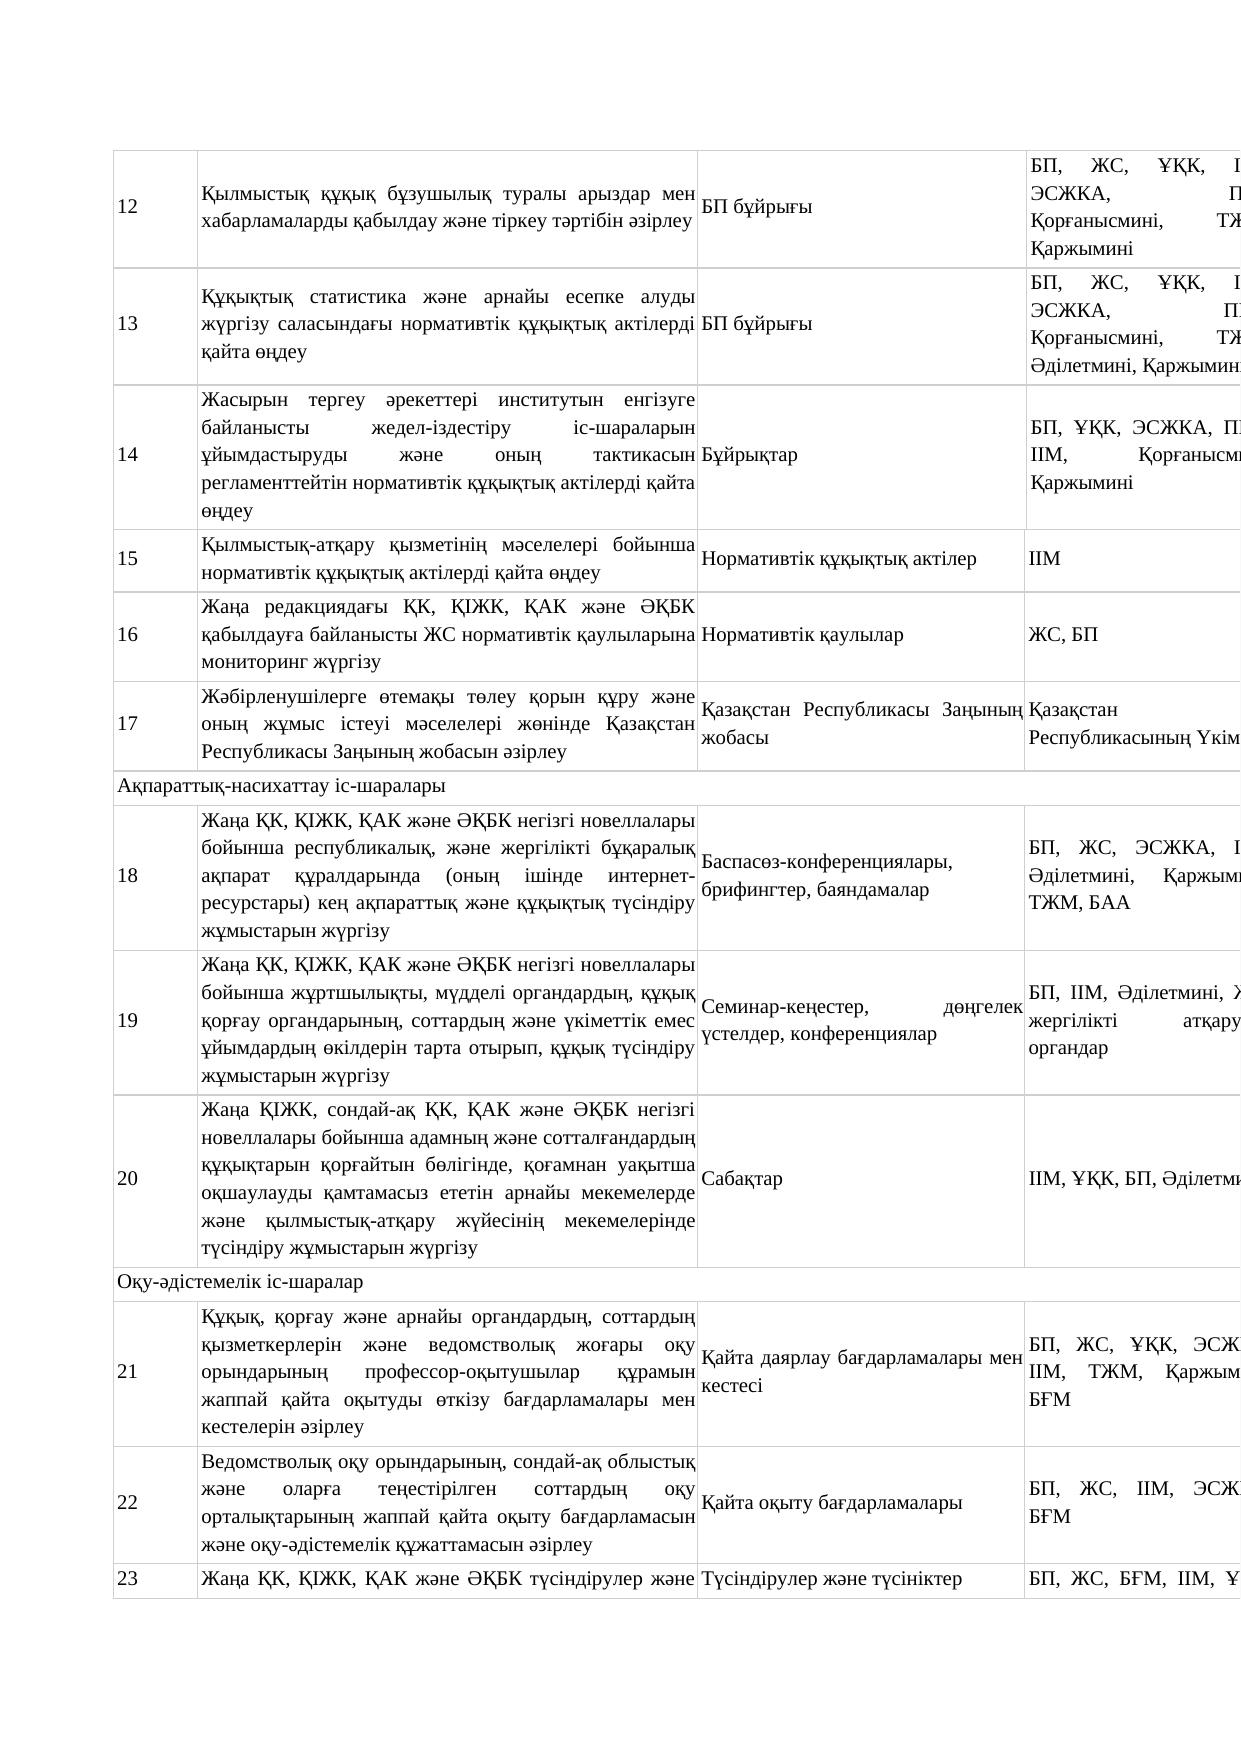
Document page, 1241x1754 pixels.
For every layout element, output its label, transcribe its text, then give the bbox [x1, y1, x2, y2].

table_cell Бұйрықтар [698, 386, 1026, 529]
table_cell Жәбірленушілерге өтемақы төлеу қорын құру және оның жұмыс істеуі мәселелері жөнінде Қазақстан Республикасы Заңының жобасын әзірлеу [198, 682, 697, 770]
table_cell БП, ЖС, ЭСЖКА, ІІМ, Әділетмині, Қаржымині, ТЖМ, БАА [1025, 806, 1240, 949]
table_header Жаңа ҚІЖК, сондай-ақ ҚК, ҚАК және ӘҚБК негізгі новеллалары бойынша адамның және сотталғандардың құқықтарын қорғайтын бөлігінде, қоғамнан уақытша оқшаулауды қамтамасыз ететін арнайы мекемелерде және қылмыстық-атқару жүйесінің мекемелерінде түсіндіру жұмыстарын жүргізу [198, 1096, 697, 1267]
table_cell БП, ҰҚК, ЭСЖКА, ПКҚ, ІІМ, Қорғанысмині, Қаржымині [1027, 386, 1240, 529]
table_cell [1025, 1564, 1240, 1597]
table_header ІІМ, ҰҚК, БП, Әділетмині [1025, 1096, 1240, 1267]
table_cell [198, 1564, 697, 1597]
table_cell Жаңа ҚК, ҚІЖК, ҚАК және ӘҚБК негізгі новеллалары бойынша жұртшылықты, мүдделі органдардың, құқық қорғау органдарының, соттардың және үкіметтік емес ұйымдардың өкілдерін тарта отырып, құқық түсіндіру жұмыстарын жүргізу [198, 951, 697, 1094]
table_cell Ақпараттық-насихаттау іс-шаралары [114, 772, 1240, 805]
table_cell БП бұйрығы [698, 151, 1026, 267]
table_cell ЖС, БП [1025, 593, 1240, 681]
table_cell 17 [114, 682, 197, 770]
table_cell Нормативтік қаулылар [698, 593, 1024, 681]
table_cell Семинар-кеңестер, дөңгелек үстелдер, конференциялар [698, 951, 1024, 1094]
table_cell Қайта даярлау бағдарламалары мен кестесі [698, 1302, 1024, 1446]
table_cell БП, ЖС, ҰҚК, ІІМ, ЭСЖКА, ПКҚ Қорғанысмині, ТЖМ, Қаржымині [1027, 151, 1240, 267]
table_cell БП, ЖС, ҰҚК, ЭСЖКА, ІІМ, ТЖМ, Қаржымині, БҒМ [1025, 1302, 1240, 1446]
table_cell 19 [114, 951, 197, 1094]
table_cell Жаңа ҚК, ҚІЖК, ҚАК және ӘҚБК негізгі новеллалары бойынша республикалық, және жергілікті бұқаралық ақпарат құралдарында (оның ішінде интернет-ресурстары) кең ақпараттық және құқықтық түсіндіру жұмыстарын жүргізу [198, 806, 697, 949]
table_cell Баспасөз-конференциялары, брифингтер, баяндамалар [698, 806, 1024, 949]
table_header 15 [114, 530, 197, 591]
table_cell Қылмыстық құқық бұзушылық туралы арыздар мен хабарламаларды қабылдау және тіркеу тәртібін әзірлеу [198, 151, 697, 267]
table_cell Қайта оқыту бағдарламалары [698, 1447, 1024, 1563]
table_cell Жасырын тергеу әрекеттері институтын енгізуге байланысты жедел-іздестіру іс-шараларын ұйымдастыруды және оның тактикасын регламенттейтін нормативтік құқықтық актілерді қайта өңдеу [198, 386, 697, 529]
table_cell БП, ЖС, ІІМ, ЭСЖКА, БҒМ [1025, 1447, 1240, 1563]
table_cell Қазақстан Республикасы Заңының жобасы [698, 682, 1024, 770]
table_cell 13 [114, 269, 197, 384]
table_cell Құқықтық статистика және арнайы есепке алуды жүргізу саласындағы нормативтік құқықтық актілерді қайта өңдеу [198, 269, 697, 384]
table_header Қылмыстық-атқару қызметінің мәселелері бойынша нормативтік құқықтық актілерді қайта өңдеу [198, 530, 697, 591]
table_cell 22 [114, 1447, 197, 1563]
table_cell Ведомстволық оқу орындарының, сондай-ақ облыстық және оларға теңестірілген соттардың оқу орталықтарының жаппай қайта оқыту бағдарламасын және оқу-әдістемелік құжаттамасын әзірлеу [198, 1447, 697, 1563]
table_header ІІМ [1025, 530, 1240, 591]
table_cell БП, ЖС, ҰҚК, ІІМ, ЭСЖКА, ПКҚ, Қорғанысмині, ТЖМ, Әділетмині, Қаржымині [1027, 269, 1240, 384]
table_cell Қазақстан Республикасының Үкіметі [1025, 682, 1240, 770]
table_header Нормативтік құқықтық актілер [698, 530, 1024, 591]
table_cell 18 [114, 806, 197, 949]
table_cell БП бұйрығы [698, 269, 1026, 384]
table_cell 12 [114, 151, 197, 267]
table_cell Жаңа редакциядағы ҚК, ҚІЖК, ҚАК және ӘҚБК қабылдауға байланысты ЖС нормативтік қаулыларына мониторинг жүргізу [198, 593, 697, 681]
table_header 20 [114, 1096, 197, 1267]
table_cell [698, 1564, 1024, 1597]
table_cell Оқу-әдістемелік іс-шаралар [114, 1268, 1240, 1301]
table_header Сабақтар [698, 1096, 1024, 1267]
table_cell 16 [114, 593, 197, 681]
table_cell Құқық, қорғау және арнайы органдардың, соттардың қызметкерлерін және ведомстволық жоғары оқу орындарының профессор-оқытушылар құрамын жаппай қайта оқытуды өткізу бағдарламалары мен кестелерін әзірлеу [198, 1302, 697, 1446]
table_cell 21 [114, 1302, 197, 1446]
table_cell 23 [114, 1564, 197, 1597]
table_cell 14 [114, 386, 197, 529]
table_cell БП, ІІМ, Әділетмині, ЖС, жергілікті атқарушы органдар [1025, 951, 1240, 1094]
